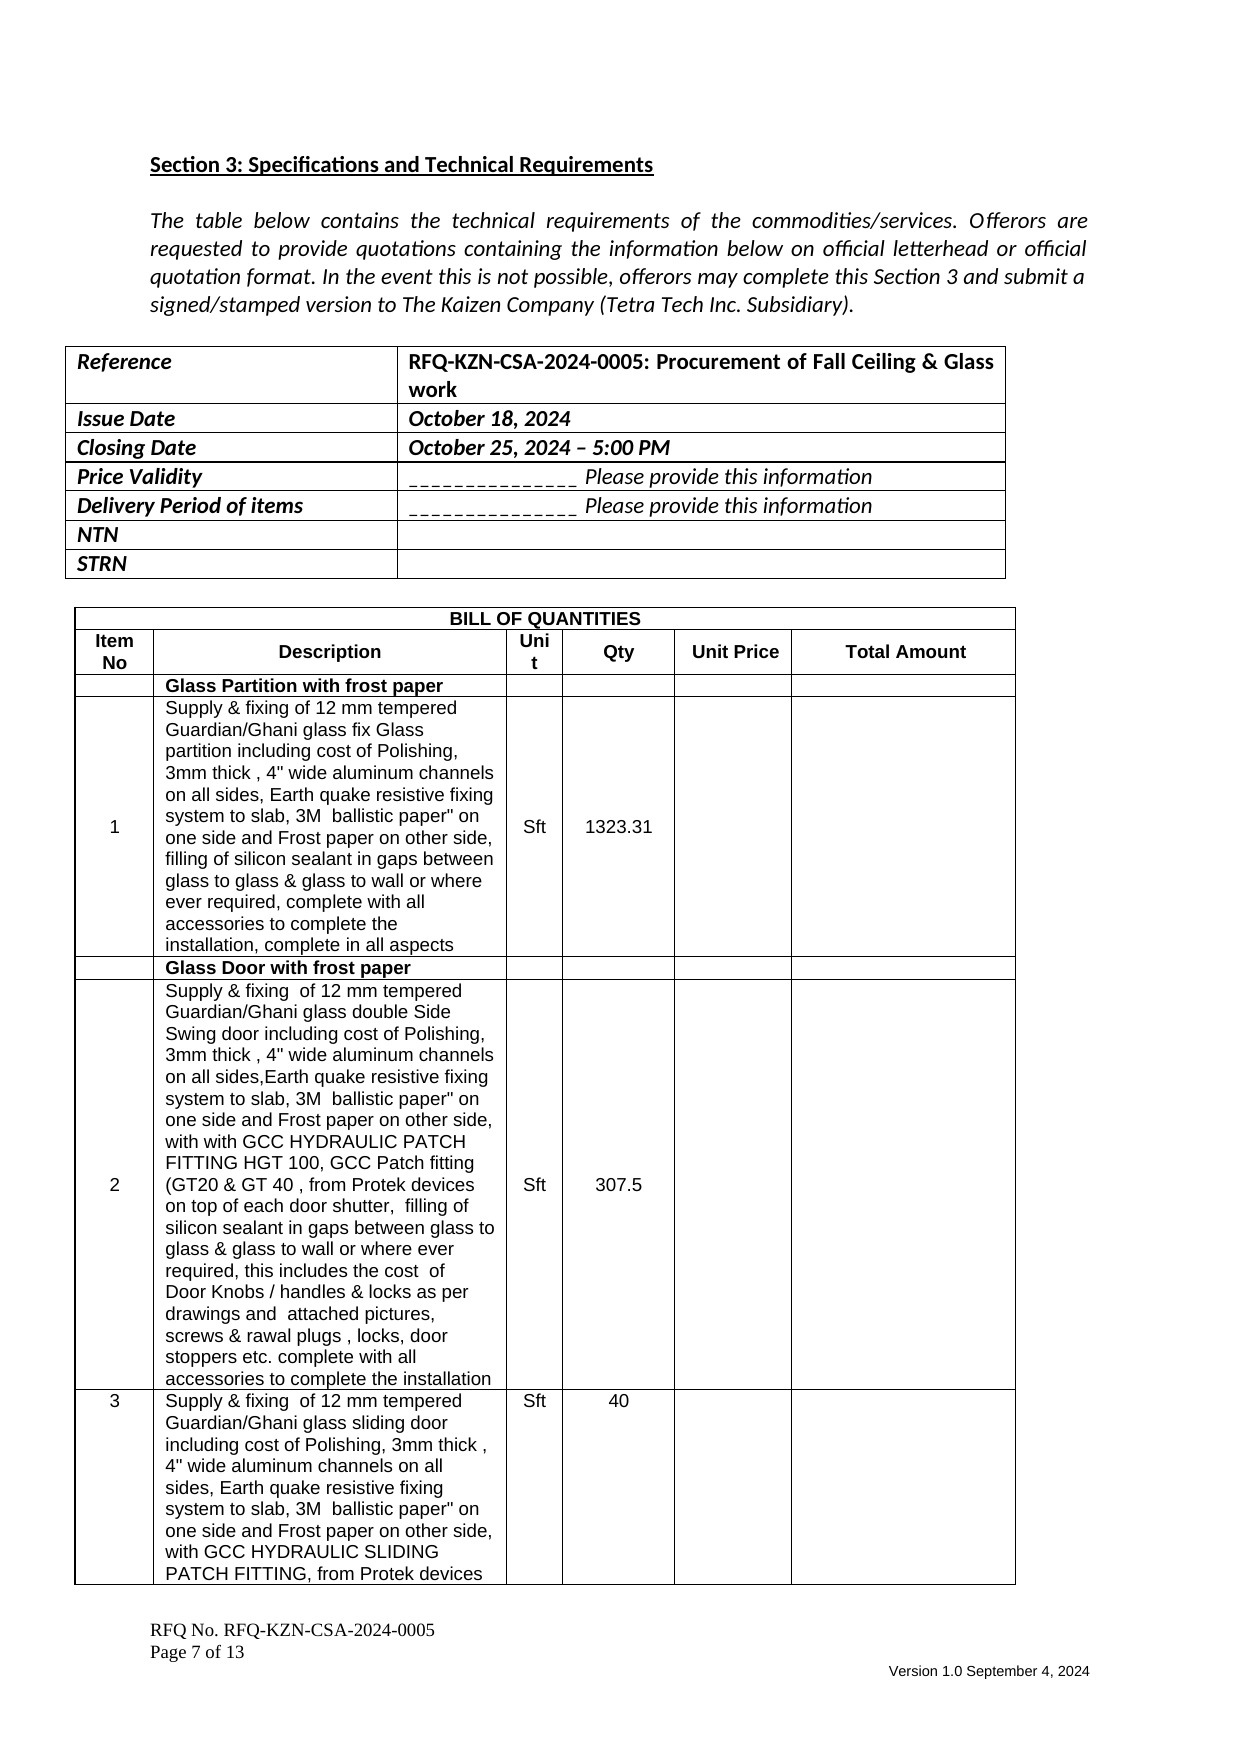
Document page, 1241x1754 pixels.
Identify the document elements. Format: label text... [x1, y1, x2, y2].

table_cell Closing Date [66, 433, 397, 461]
table_header Reference [66, 347, 397, 403]
table_cell Description [154, 630, 506, 673]
table_cell Item No [76, 630, 153, 673]
table_cell Glass Door with frost paper [154, 957, 506, 978]
table_cell 1 [76, 697, 153, 956]
table_cell STRN [66, 550, 397, 578]
table_cell [507, 675, 562, 696]
table_cell Issue Date [66, 404, 397, 432]
table_cell [792, 675, 1015, 696]
table_cell 40 [563, 1390, 674, 1584]
table_cell [792, 697, 1015, 956]
table_cell Sft [507, 697, 562, 956]
table_cell [507, 957, 562, 978]
table_cell Sft [507, 1390, 562, 1584]
table_cell Glass Partition with frost paper [154, 675, 506, 696]
table_cell [675, 1390, 791, 1584]
table_header RFQ-KZN-CSA-2024-0005: Procurement of Fall Ceiling & Glass work [398, 347, 1005, 403]
table_cell [76, 675, 153, 696]
table_cell [792, 1390, 1015, 1584]
table_cell [792, 980, 1015, 1389]
table_cell _______________ Please provide this information [398, 491, 1005, 519]
table_cell Unit [507, 630, 562, 673]
table_cell 3 [76, 1390, 153, 1584]
table_cell [675, 675, 791, 696]
table_cell Qty [563, 630, 674, 673]
table_cell October 25, 2024 – 5:00 PM [398, 433, 1005, 461]
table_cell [154, 1390, 506, 1584]
table_cell [675, 980, 791, 1389]
table_cell NTN [66, 521, 397, 548]
table_cell [675, 697, 791, 956]
table_cell October 18, 2024 [398, 404, 1005, 432]
table_cell 2 [76, 980, 153, 1389]
table_cell Price Validity [66, 463, 397, 490]
table_cell Total Amount [792, 630, 1015, 673]
table_cell Supply & fixing of 12 mm tempered Guardian/Ghani glass fix Glass partition including cost of Polishing, 3mm thick , 4" wide aluminum channels on all sides, Earth quake resistive fixing system to slab, 3M ballistic paper" on one side and Frost paper on other side, filling of silicon sealant in gaps between glass to glass & glass to wall or where ever required, complete with all accessories to complete the installation, complete in all aspects [154, 697, 506, 956]
table_cell _______________ Please provide this information [398, 463, 1005, 490]
table_cell [398, 550, 1005, 578]
table_cell [563, 675, 674, 696]
table_cell [398, 521, 1005, 548]
table_cell Sft [507, 980, 562, 1389]
table_cell [792, 957, 1015, 978]
table_cell 1323.31 [563, 697, 674, 956]
table_cell Delivery Period of items [66, 491, 397, 519]
table_cell 307.5 [563, 980, 674, 1389]
text The table below contains the technical requirements of the commodities/services. Offerors are requested to provide quotations containing the information below on official letterhead or official quotation format. In the event this is not possible, offerors may complete this Section 3 and submit a signed/stamped version to The Kaizen Company (Tetra Tech Inc. Subsidiary). [150, 206, 1090, 318]
table_cell [76, 957, 153, 978]
table_cell Supply & fixing of 12 mm tempered Guardian/Ghani glass double Side Swing door including cost of Polishing, 3mm thick , 4" wide aluminum channels on all sides,Earth quake resistive fixing system to slab, 3M ballistic paper" on one side and Frost paper on other side, with with GCC HYDRAULIC PATCH FITTING HGT 100, GCC Patch fitting (GT20 & GT 40 , from Protek devices on top of each door shutter, filling of silicon sealant in gaps between glass to glass & glass to wall or where ever required, this includes the cost of Door Knobs / handles & locks as per drawings and attached pictures, screws & rawal plugs , locks, door stoppers etc. complete with all accessories to complete the installation [154, 980, 506, 1389]
text Section 3: Specifications and Technical Requirements [150, 150, 1090, 178]
table_header BILL OF QUANTITIES [76, 608, 1015, 629]
table_cell [563, 957, 674, 978]
table_cell Unit Price [675, 630, 791, 673]
table_cell [675, 957, 791, 978]
